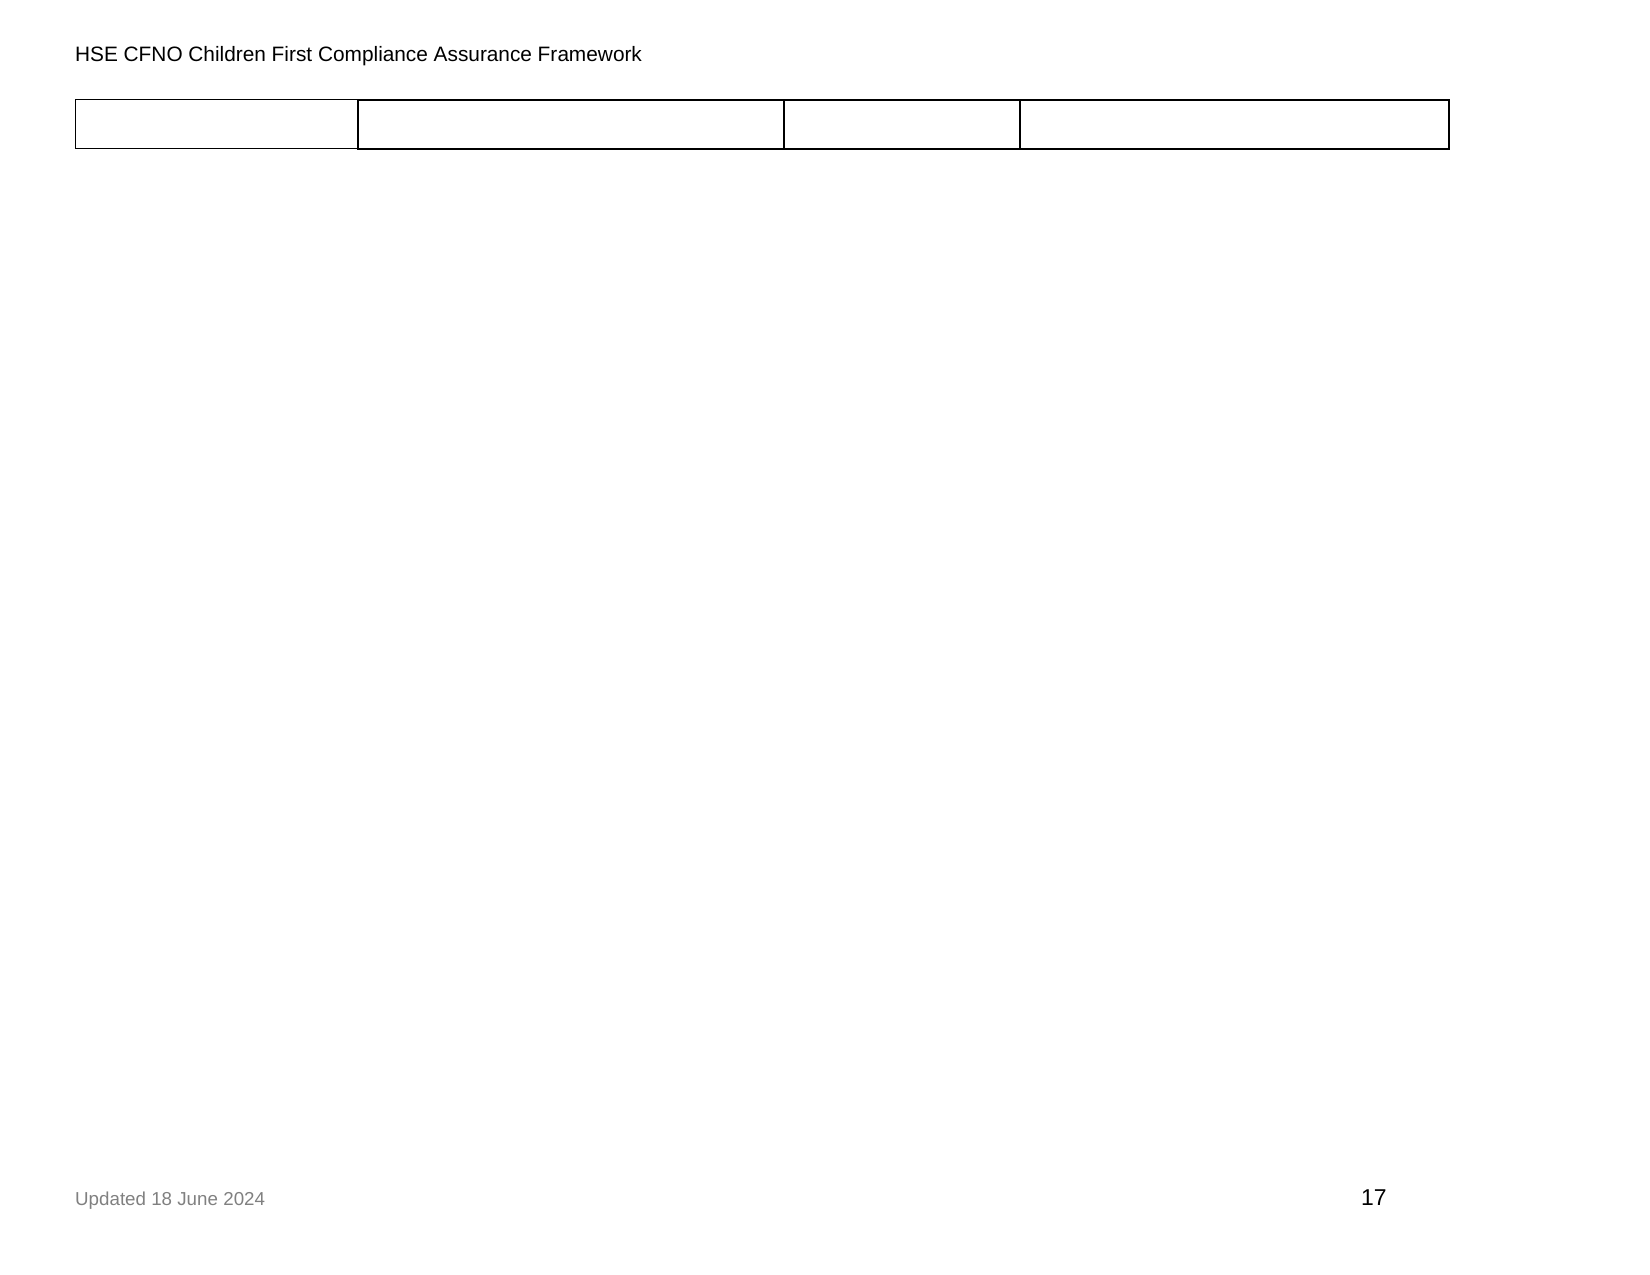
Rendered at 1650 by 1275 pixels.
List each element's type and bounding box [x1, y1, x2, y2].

table_cell [359, 101, 783, 148]
table_cell [76, 100, 357, 148]
table_cell [1021, 101, 1448, 148]
table_cell [785, 101, 1019, 148]
